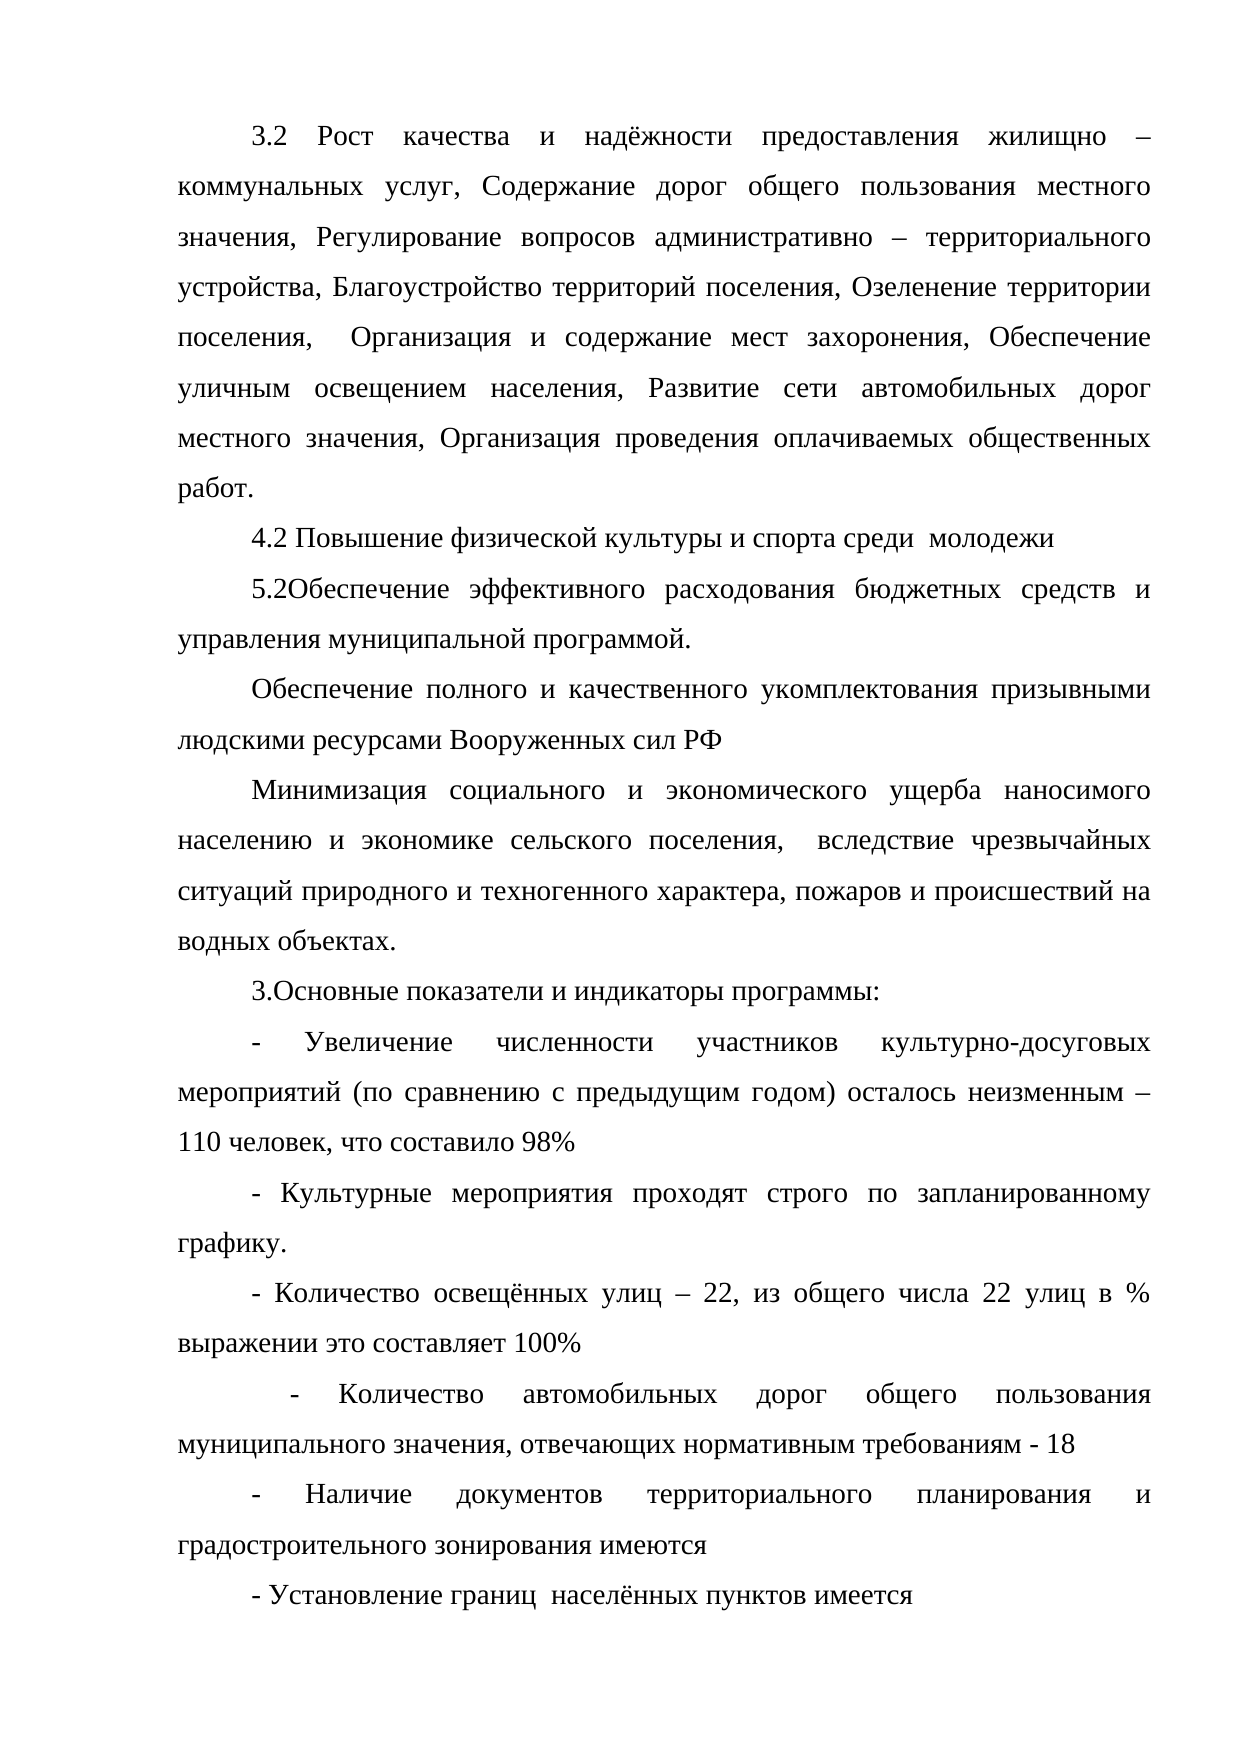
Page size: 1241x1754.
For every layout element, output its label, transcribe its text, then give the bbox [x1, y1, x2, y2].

text Обеспечение полного и качественного укомплектования призывными людскими ресурсами Вооруженных сил РФ [177, 672, 1152, 755]
text - Установление границ населённых пунктов имеется [177, 1577, 1152, 1611]
text - Количество автомобильных дорог общего пользования муниципального значения, отвечающих нормативным требованиям - 18 [177, 1376, 1152, 1460]
text - Наличие документов территориального планирования и градостроительного зонирования имеются [177, 1477, 1152, 1560]
text - Культурные мероприятия проходят строго по запланированному графику. [177, 1175, 1152, 1258]
text - Количество освещённых улиц – 22, из общего числа 22 улиц в % выражении это составляет 100% [177, 1275, 1152, 1359]
text - Увеличение численности участников культурно-досуговых мероприятий (по сравнению с предыдущим годом) осталось неизменным – 110 человек, что составило 98% [177, 1024, 1152, 1158]
text 3.2 Рост качества и надёжности предоставления жилищно – коммунальных услуг, Содержание дорог общего пользования местного значения, Регулирование вопросов административно – территориального устройства, Благоустройство территорий поселения, Озеленение территории поселения, Организация и содержание мест захоронения, Обеспечение уличным освещением населения, Развитие сети автомобильных дорог местного значения, Организация проведения оплачиваемых общественных работ. [177, 118, 1152, 504]
text 4.2 Повышение физической культуры и спорта среди молодежи [177, 521, 1152, 554]
text 3.Основные показатели и индикаторы программы: [177, 973, 1152, 1007]
text 5.2Обеспечение эффективного расходования бюджетных средств и управления муниципальной программой. [177, 571, 1152, 655]
text Минимизация социального и экономического ущерба наносимого населению и экономике сельского поселения, вследствие чрезвычайных ситуаций природного и техногенного характера, пожаров и происшествий на водных объектах. [177, 772, 1152, 957]
